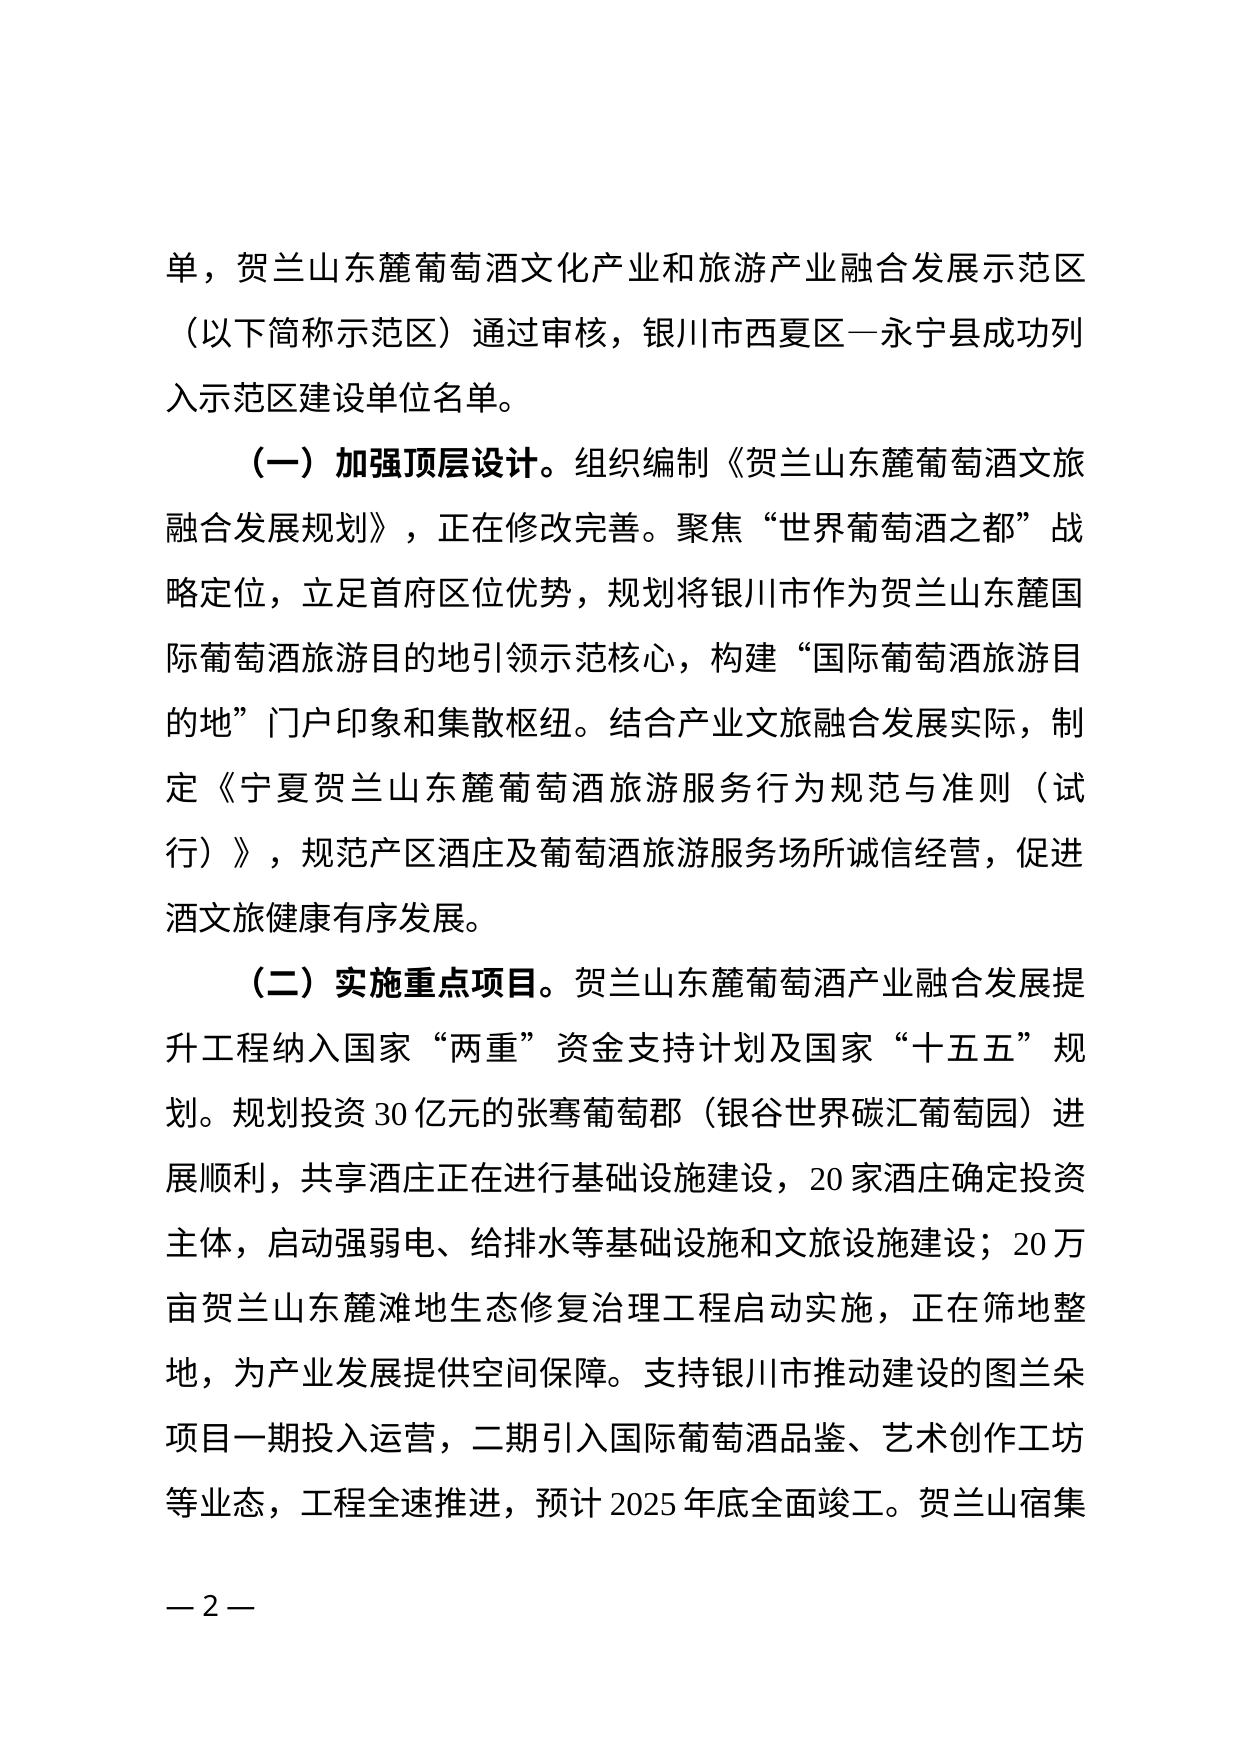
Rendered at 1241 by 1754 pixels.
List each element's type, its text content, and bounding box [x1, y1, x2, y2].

list （一）加强顶层设计。组织编制《贺兰山东麓葡萄酒文旅融合发展规划》，正在修改完善。聚焦“世界葡萄酒之都”战略定位，立足首府区位优势，规划将银川市作为贺兰山东麓国际葡萄酒旅游目的地引领示范核心，构建“国际葡萄酒旅游目的地”门户印象和集散枢纽。结合产业文旅融合发展实际，制定《宁夏贺兰山东麓葡萄酒旅游服务行为规范与准则（试行）》，规范产区酒庄及葡萄酒旅游服务场所诚信经营，促进酒文旅健康有序发展。 [165, 428, 1087, 948]
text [165, 233, 1087, 428]
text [165, 948, 1087, 1533]
